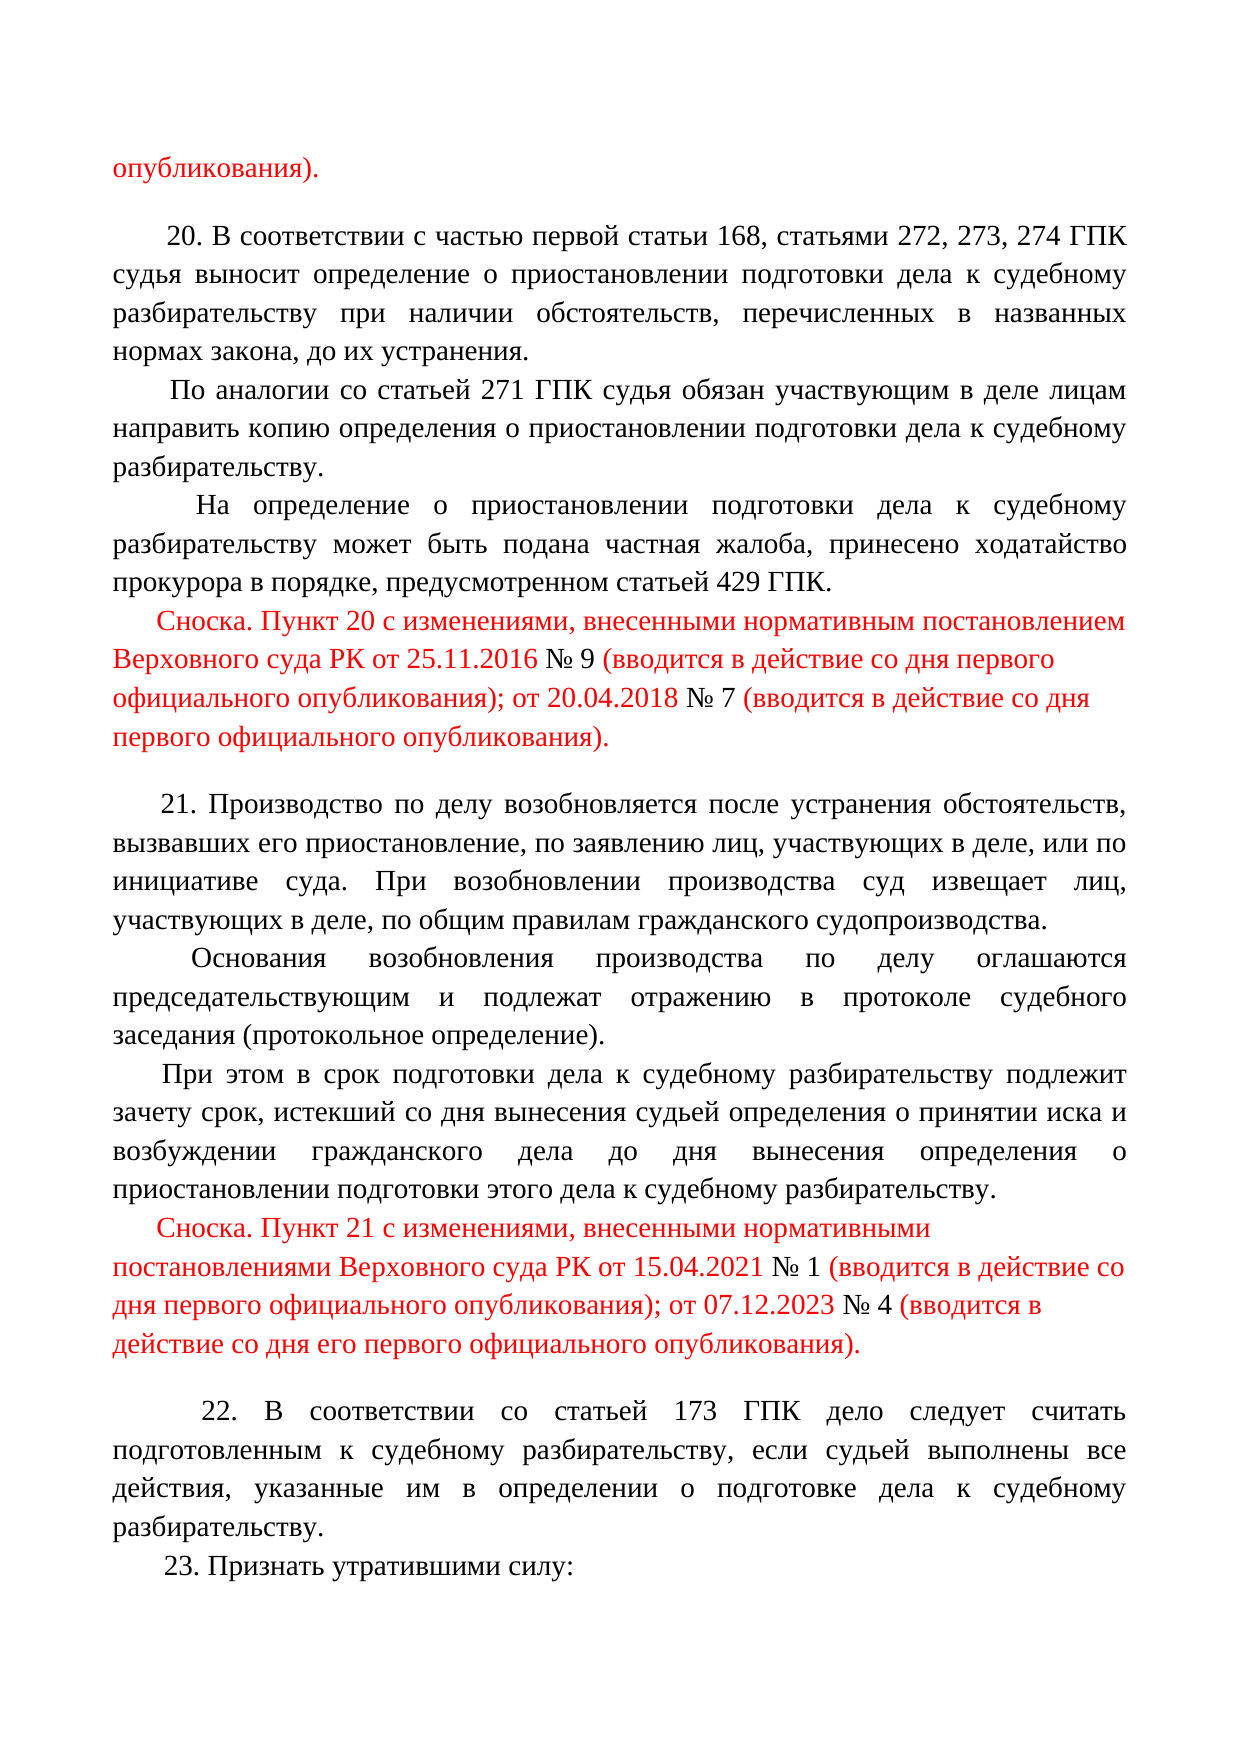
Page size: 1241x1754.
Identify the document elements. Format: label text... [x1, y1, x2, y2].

text При этом в срок подготовки дела к судебному разбирательству подлежит зачету срок, истекший со дня вынесения судьей определения о принятии иска и возбуждении гражданского дела до дня вынесения определения о приостановлении подготовки этого дела к судебному разбирательству. [112, 1056, 1128, 1205]
text Сноска. Пункт 20 с изменениями, внесенными нормативным постановлением Верховного суда РК от 25.11.2016 № 9 (вводится в действие со дня первого официального опубликования); от 20.04.2018 № 7 (вводится в действие со дня первого официального опубликования). [112, 603, 1128, 782]
text 21. Производство по делу возобновляется после устранения обстоятельств, вызвавших его приостановление, по заявлению лиц, участвующих в деле, или по инициативе суда. При возобновлении производства суд извещает лиц, участвующих в деле, по общим правилам гражданского судопроизводства. [112, 786, 1128, 935]
text 20. В соответствии с частью первой статьи 168, статьями 272, 273, 274 ГПК судья выносит определение о приостановлении подготовки дела к судебному разбирательству при наличии обстоятельств, перечисленных в названных нормах закона, до их устранения. [112, 218, 1128, 367]
text 22. В соответствии со статьей 173 ГПК дело следует считать подготовленным к судебному разбирательству, если судьей выполнены все действия, указанные им в определении о подготовке дела к судебному разбирательству. [112, 1393, 1128, 1543]
text На определение о приостановлении подготовки дела к судебному разбирательству может быть подана частная жалоба, принесено ходатайство прокурора в порядке, предусмотренном статьей 429 ГПК. [112, 487, 1128, 598]
text 23. Признать утратившими силу: [112, 1548, 1128, 1581]
text По аналогии со статьей 271 ГПК судья обязан участвующим в деле лицам направить копию определения о приостановлении подготовки дела к судебному разбирательству. [112, 372, 1128, 482]
text Основания возобновления производства по делу оглашаются председательствующим и подлежат отражению в протоколе судебного заседания (протокольное определение). [112, 940, 1128, 1051]
text Сноска. Пункт 21 с изменениями, внесенными нормативными постановлениями Верховного суда РК от 15.04.2021 № 1 (вводится в действие со дня первого официального опубликования); от 07.12.2023 № 4 (вводится в действие со дня его первого официального опубликования). [112, 1210, 1128, 1389]
